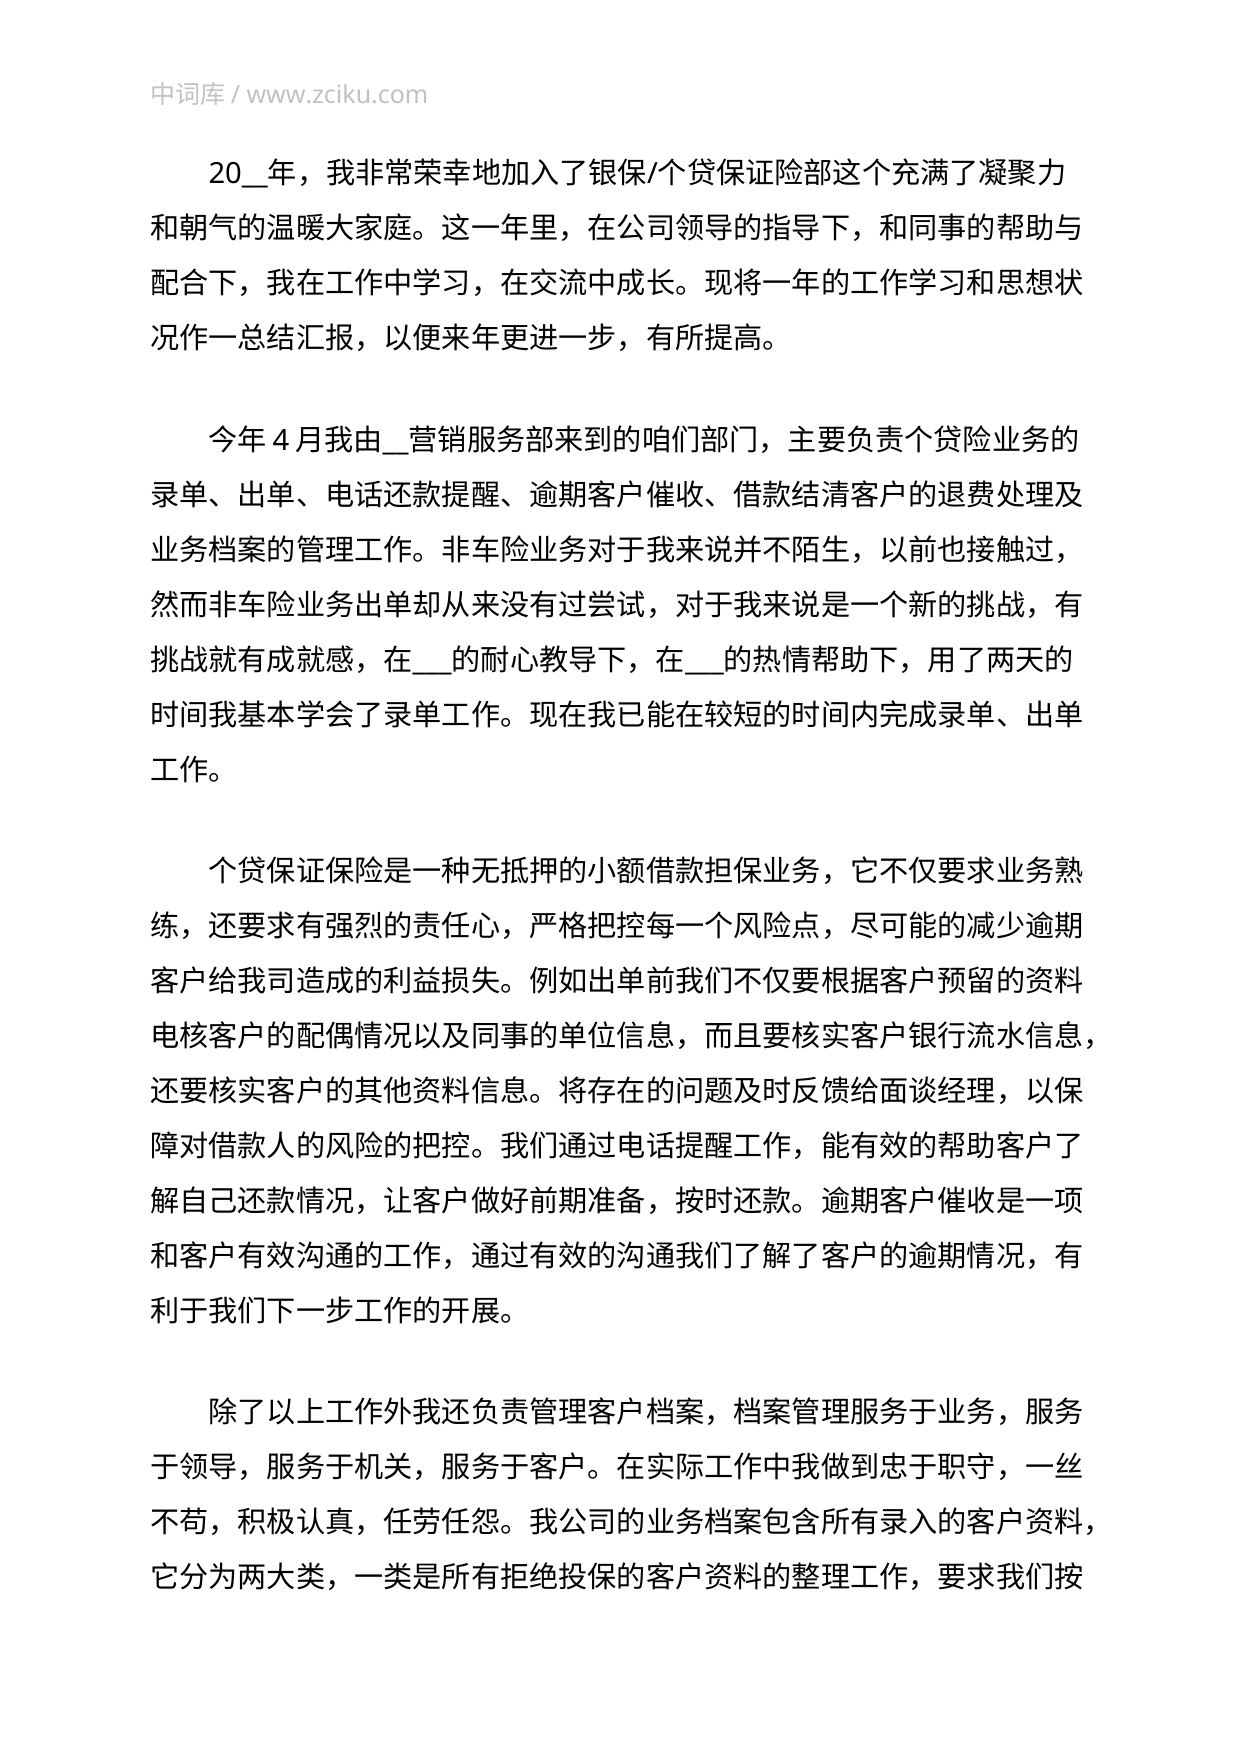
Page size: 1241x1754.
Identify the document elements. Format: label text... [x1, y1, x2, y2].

text 20__年，我非常荣幸地加入了银保/个贷保证险部这个充满了凝聚力和朝气的温暖大家庭。这一年里，在公司领导的指导下，和同事的帮助与配合下，我在工作中学习，在交流中成长。现将一年的工作学习和思想状况作一总结汇报，以便来年更进一步，有所提高。 [150, 150, 1090, 357]
text 个贷保证保险是一种无抵押的小额借款担保业务，它不仅要求业务熟练，还要求有强烈的责任心，严格把控每一个风险点，尽可能的减少逾期客户给我司造成的利益损失。例如出单前我们不仅要根据客户预留的资料电核客户的配偶情况以及同事的单位信息，而且要核实客户银行流水信息，还要核实客户的其他资料信息。将存在的问题及时反馈给面谈经理，以保障对借款人的风险的把控。我们通过电话提醒工作，能有效的帮助客户了解自己还款情况，让客户做好前期准备，按时还款。逾期客户催收是一项和客户有效沟通的工作，通过有效的沟通我们了解了客户的逾期情况，有利于我们下一步工作的开展。 [150, 848, 1090, 1329]
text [150, 1389, 1090, 1596]
text 今年4月我由__营销服务部来到的咱们部门，主要负责个贷险业务的录单、出单、电话还款提醒、逾期客户催收、借款结清客户的退费处理及业务档案的管理工作。非车险业务对于我来说并不陌生，以前也接触过，然而非车险业务出单却从来没有过尝试，对于我来说是一个新的挑战，有挑战就有成就感，在___的耐心教导下，在___的热情帮助下，用了两天的时间我基本学会了录单工作。现在我已能在较短的时间内完成录单、出单工作。 [150, 417, 1090, 788]
